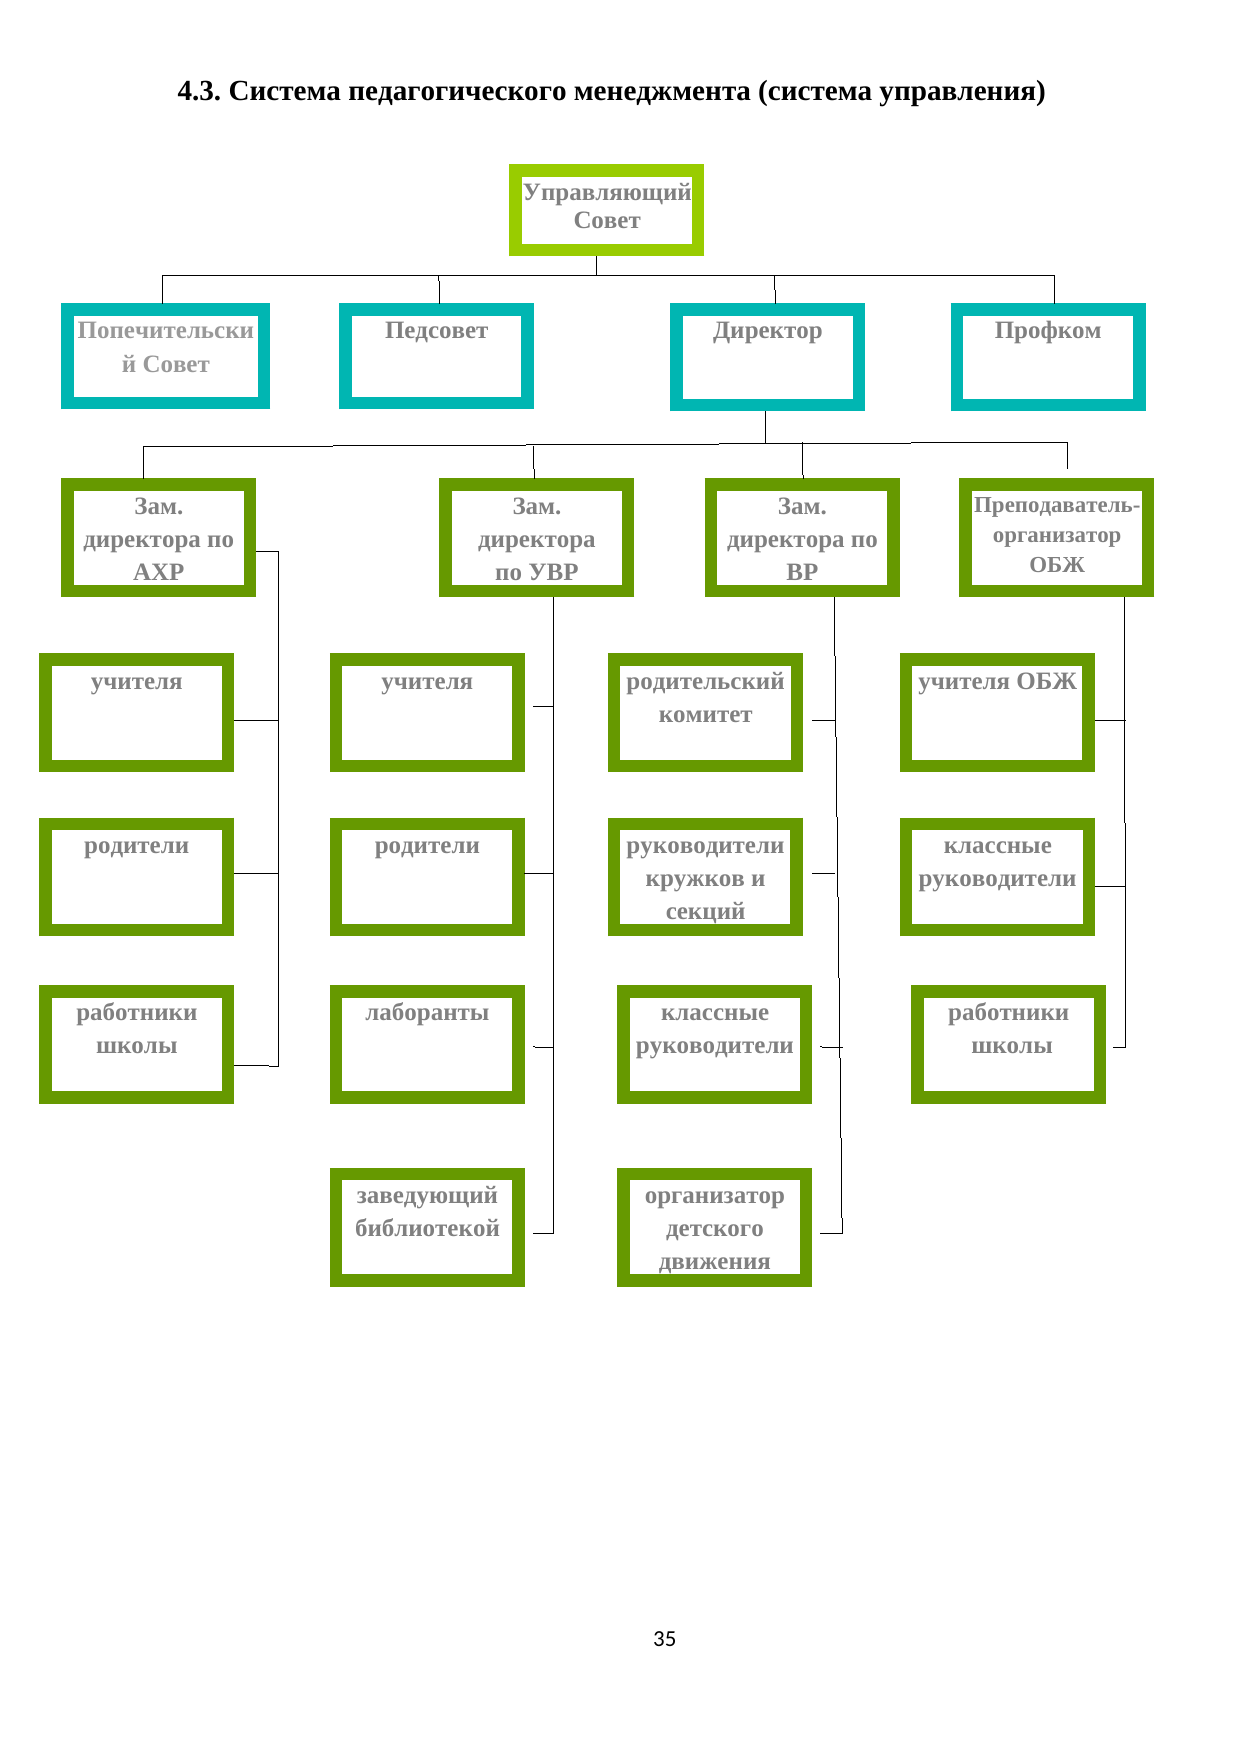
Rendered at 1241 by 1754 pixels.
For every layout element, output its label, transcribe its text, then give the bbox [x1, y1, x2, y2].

text 4.3. Система педагогического менеджмента (система управления) [177, 73, 1152, 107]
